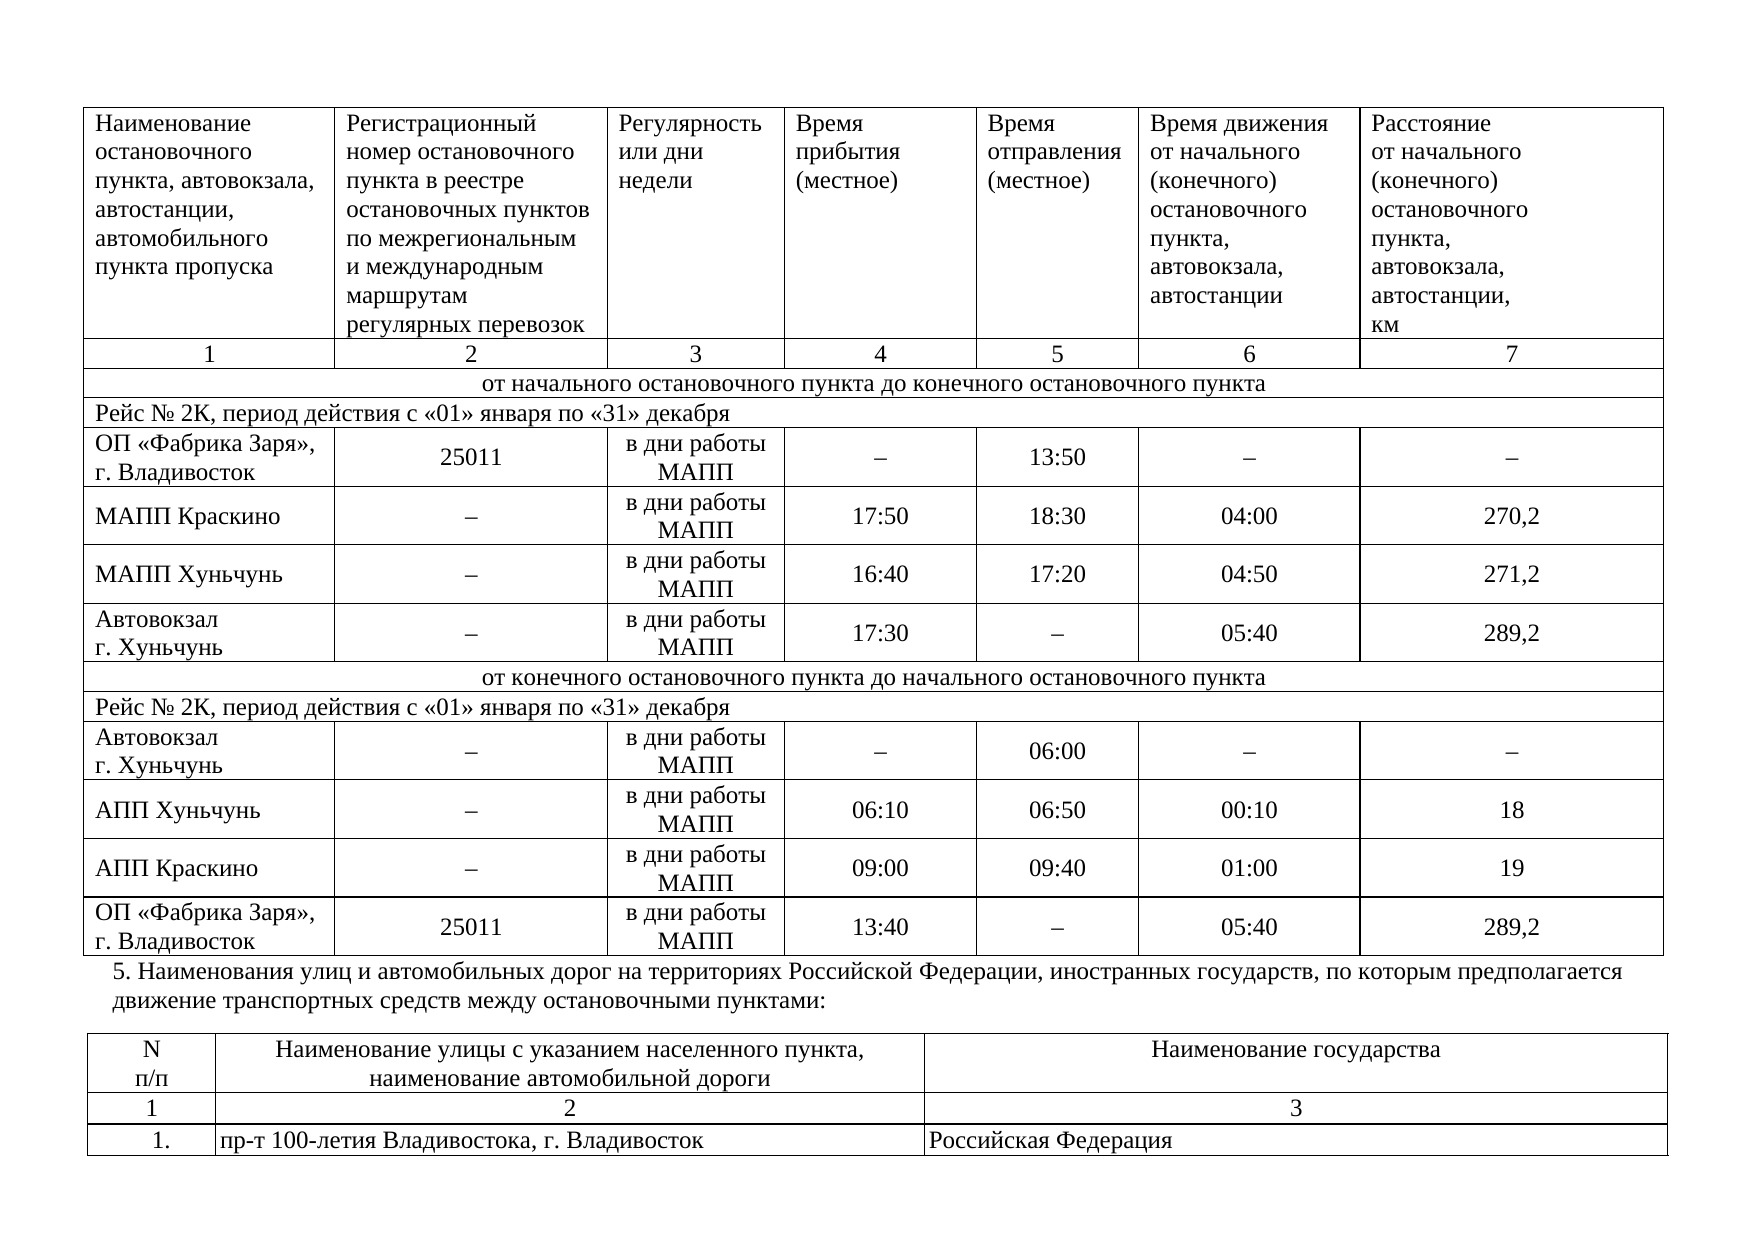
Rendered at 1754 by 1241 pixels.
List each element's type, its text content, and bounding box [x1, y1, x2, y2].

table_cell ОП «Фабрика Заря», г. Владивосток [84, 898, 334, 955]
table_cell 1 [88, 1093, 215, 1123]
table_cell 270,2 [1361, 487, 1663, 544]
table_cell 17:20 [977, 545, 1138, 603]
table_cell 05:40 [1139, 898, 1359, 955]
table_cell 06:00 [977, 722, 1138, 779]
table_cell – [1139, 428, 1359, 486]
table_cell 25011 [335, 898, 607, 955]
table_cell в дни работы МАПП [608, 487, 784, 544]
table_cell 2 [335, 339, 607, 367]
table_cell – [977, 898, 1138, 955]
table_cell 06:50 [977, 780, 1138, 838]
table_header Регистрационный номер остановочного пункта в реестре остановочных пунктов по межрегиональным и международным маршрутам регулярных перевозок [335, 108, 607, 338]
table_cell 5 [977, 339, 1138, 367]
table_cell пр-т 100-летия Владивостока, г. Владивосток [216, 1125, 924, 1154]
table_cell [88, 1125, 215, 1154]
table_cell – [335, 780, 607, 838]
table_header Регулярность или дни недели [608, 108, 784, 338]
table_cell АПП Хуньчунь [84, 780, 334, 838]
table_cell 05:40 [1139, 604, 1359, 661]
table_cell в дни работы МАПП [608, 428, 784, 486]
table_cell Автовокзал г. Хуньчунь [84, 722, 334, 779]
table_cell 04:00 [1139, 487, 1359, 544]
table_cell 09:00 [785, 839, 976, 896]
table_cell 3 [925, 1093, 1667, 1123]
table_cell – [1361, 722, 1663, 779]
table_cell МАПП Хуньчунь [84, 545, 334, 603]
table_cell 19 [1361, 839, 1663, 896]
table_cell 17:50 [785, 487, 976, 544]
table_cell – [335, 722, 607, 779]
table_cell 01:00 [1139, 839, 1359, 896]
table_cell 25011 [335, 428, 607, 486]
table_cell 6 [1139, 339, 1359, 367]
table_cell – [977, 604, 1138, 661]
table_cell 16:40 [785, 545, 976, 603]
table_cell – [785, 722, 976, 779]
table_cell Рейс № 2К, период действия с «01» января по «31» декабря [84, 692, 1663, 721]
table_cell от конечного остановочного пункта до начального остановочного пункта [84, 662, 1663, 691]
table_cell – [335, 487, 607, 544]
table_header Наименование остановочного пункта, автовокзала, автостанции, автомобильного пункта пропуска [84, 108, 334, 338]
table_cell АПП Краскино [84, 839, 334, 896]
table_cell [925, 1125, 1667, 1154]
table_cell 4 [785, 339, 976, 367]
table_header Время движения от начального (конечного) остановочного пункта, автовокзала, автостанции [1139, 108, 1359, 338]
table_cell МАПП Краскино [84, 487, 334, 544]
table_cell в дни работы МАПП [608, 722, 784, 779]
table_cell – [785, 428, 976, 486]
table_cell 17:30 [785, 604, 976, 661]
table_cell – [1139, 722, 1359, 779]
table_header N п/п [88, 1034, 215, 1092]
table_cell 09:40 [977, 839, 1138, 896]
table_header Наименование государства [925, 1034, 1667, 1092]
table_cell 7 [1361, 339, 1663, 367]
table_cell ОП «Фабрика Заря», г. Владивосток [84, 428, 334, 486]
table_cell Автовокзал г. Хуньчунь [84, 604, 334, 661]
table_cell – [335, 604, 607, 661]
table_cell в дни работы МАПП [608, 780, 784, 838]
table_cell Рейс № 2К, период действия с «01» января по «31» декабря [84, 398, 1663, 427]
table_header Расстояние от начального (конечного) остановочного пункта, автовокзала, автостанции, км [1361, 108, 1663, 338]
table_cell 289,2 [1361, 898, 1663, 955]
table_cell в дни работы МАПП [608, 545, 784, 603]
table_cell 289,2 [1361, 604, 1663, 661]
table_cell 13:40 [785, 898, 976, 955]
table_cell 2 [216, 1093, 924, 1123]
text 5. Наименования улиц и автомобильных дорог на территориях Российской Федерации, иностранных государств, по которым предполагается движение транспортных средств между остановочными пунктами: [112, 108, 1695, 1013]
table_cell – [335, 839, 607, 896]
table_cell в дни работы МАПП [608, 839, 784, 896]
table_cell 04:50 [1139, 545, 1359, 603]
table_cell – [1361, 428, 1663, 486]
table_cell от начального остановочного пункта до конечного остановочного пункта [84, 369, 1663, 397]
table_cell 271,2 [1361, 545, 1663, 603]
table_cell – [335, 545, 607, 603]
table_header Наименование улицы с указанием населенного пункта, наименование автомобильной дороги [216, 1034, 924, 1092]
table_cell 18 [1361, 780, 1663, 838]
table_header Время прибытия (местное) [785, 108, 976, 338]
table_cell 13:50 [977, 428, 1138, 486]
table_cell 3 [608, 339, 784, 367]
table_cell в дни работы МАПП [608, 604, 784, 661]
table_cell 06:10 [785, 780, 976, 838]
table_cell в дни работы МАПП [608, 898, 784, 955]
table_header Время отправления (местное) [977, 108, 1138, 338]
table_cell 18:30 [977, 487, 1138, 544]
table_cell 00:10 [1139, 780, 1359, 838]
table_cell 1 [84, 339, 334, 367]
